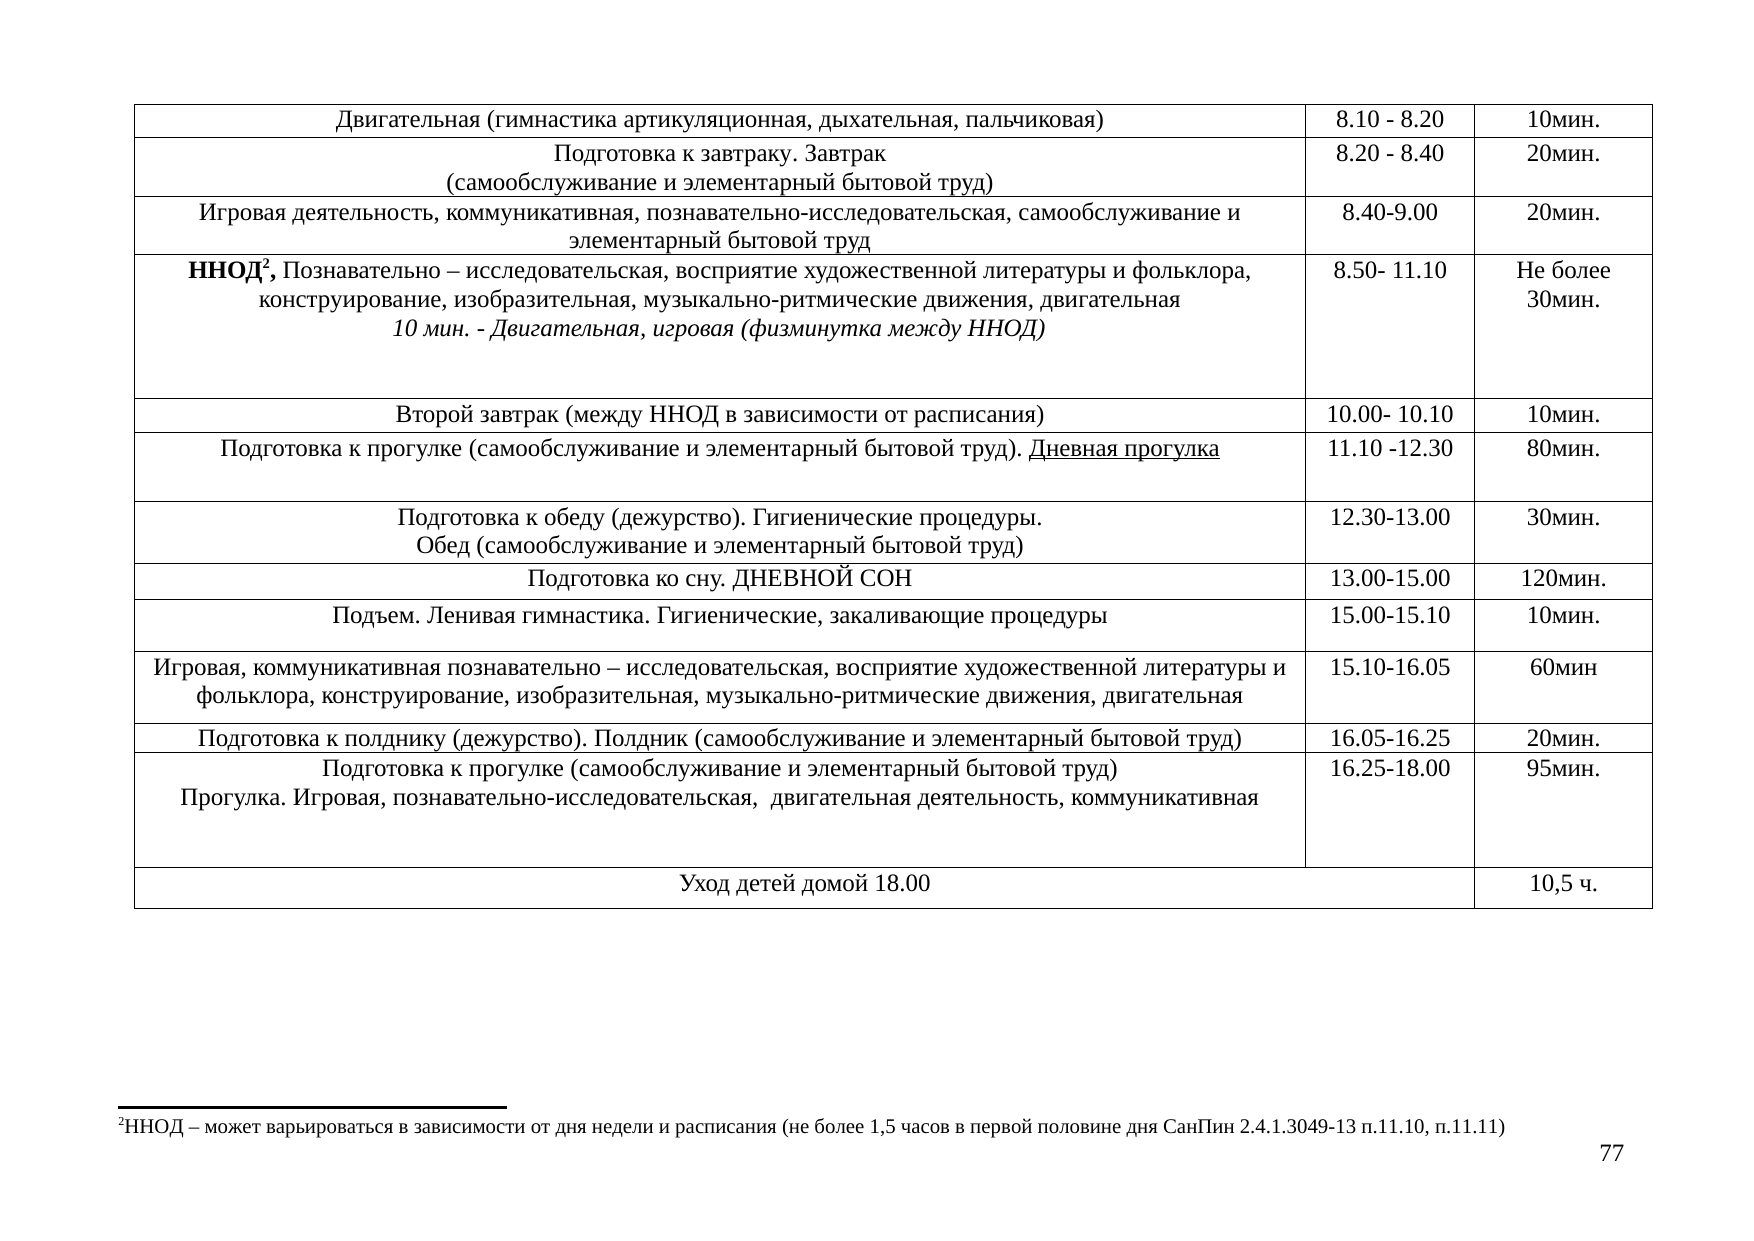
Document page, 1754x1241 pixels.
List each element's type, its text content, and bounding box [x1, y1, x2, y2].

table_cell 8.40-9.00 [1306, 197, 1474, 254]
table_cell 20мин. [1475, 724, 1652, 752]
table_cell Игровая деятельность, коммуникативная, познавательно-исследовательская, самообслуживание и элементарный бытовой труд [135, 197, 1305, 254]
table_cell 8.10 - 8.20 [1306, 105, 1474, 137]
table_cell 12.30-13.00 [1306, 502, 1474, 562]
table_cell 8.50- 11.10 [1306, 255, 1474, 398]
table_cell 11.10 -12.30 [1306, 433, 1474, 501]
table_cell Подготовка ко сну. ДНЕВНОЙ СОН [135, 564, 1305, 599]
table_cell 13.00-15.00 [1306, 564, 1474, 599]
table_cell 15.10-16.05 [1306, 652, 1474, 722]
table_cell Подготовка к завтраку. Завтрак (самообслуживание и элементарный бытовой труд) [135, 138, 1305, 196]
table_cell 16.05-16.25 [1306, 724, 1474, 752]
table_cell Подготовка к полднику (дежурство). Полдник (самообслуживание и элементарный бытовой труд) [135, 724, 1305, 752]
table_cell Второй завтрак (между ННОД в зависимости от расписания) [135, 399, 1305, 432]
table_cell 60мин [1475, 652, 1652, 722]
table_cell 10мин. [1475, 600, 1652, 651]
table_cell Подъем. Ленивая гимнастика. Гигиенические, закаливающие процедуры [135, 600, 1305, 651]
table_cell 10,5 ч. [1475, 868, 1652, 908]
table_cell 16.25-18.00 [1306, 753, 1474, 867]
table_cell 10.00- 10.10 [1306, 399, 1474, 432]
table_cell Подготовка к прогулке (самообслуживание и элементарный бытовой труд) Прогулка. Игровая, познавательно-исследовательская, двигательная деятельность, коммуникативная [135, 753, 1305, 867]
table_cell 10мин. [1475, 105, 1652, 137]
table_cell 20мин. [1475, 138, 1652, 196]
table_cell 15.00-15.10 [1306, 600, 1474, 651]
table_cell Уход детей домой 18.00 [135, 868, 1474, 908]
table_cell Подготовка к обеду (дежурство). Гигиенические процедуры. Обед (самообслуживание и элементарный бытовой труд) [135, 502, 1305, 562]
table_cell 10мин. [1475, 399, 1652, 432]
table_cell Не более 30мин. [1475, 255, 1652, 398]
table_cell ННОД, Познавательно – исследовательская, восприятие художественной литературы и фольклора, конструирование, изобразительная, музыкально-ритмические движения, двигательная 10 мин. - Двигательная, игровая (физминутка между ННОД) [135, 255, 1305, 398]
table_cell 20мин. [1475, 197, 1652, 254]
table_cell 120мин. [1475, 564, 1652, 599]
table_cell 8.20 - 8.40 [1306, 138, 1474, 196]
table_cell Двигательная (гимнастика артикуляционная, дыхательная, пальчиковая) [135, 105, 1305, 137]
table_cell 30мин. [1475, 502, 1652, 562]
table_cell 80мин. [1475, 433, 1652, 501]
table_cell Подготовка к прогулке (самообслуживание и элементарный бытовой труд). Дневная прогулка [135, 433, 1305, 501]
table_cell Игровая, коммуникативная познавательно – исследовательская, восприятие художественной литературы и фольклора, конструирование, изобразительная, музыкально-ритмические движения, двигательная [135, 652, 1305, 722]
table_cell 95мин. [1475, 753, 1652, 867]
